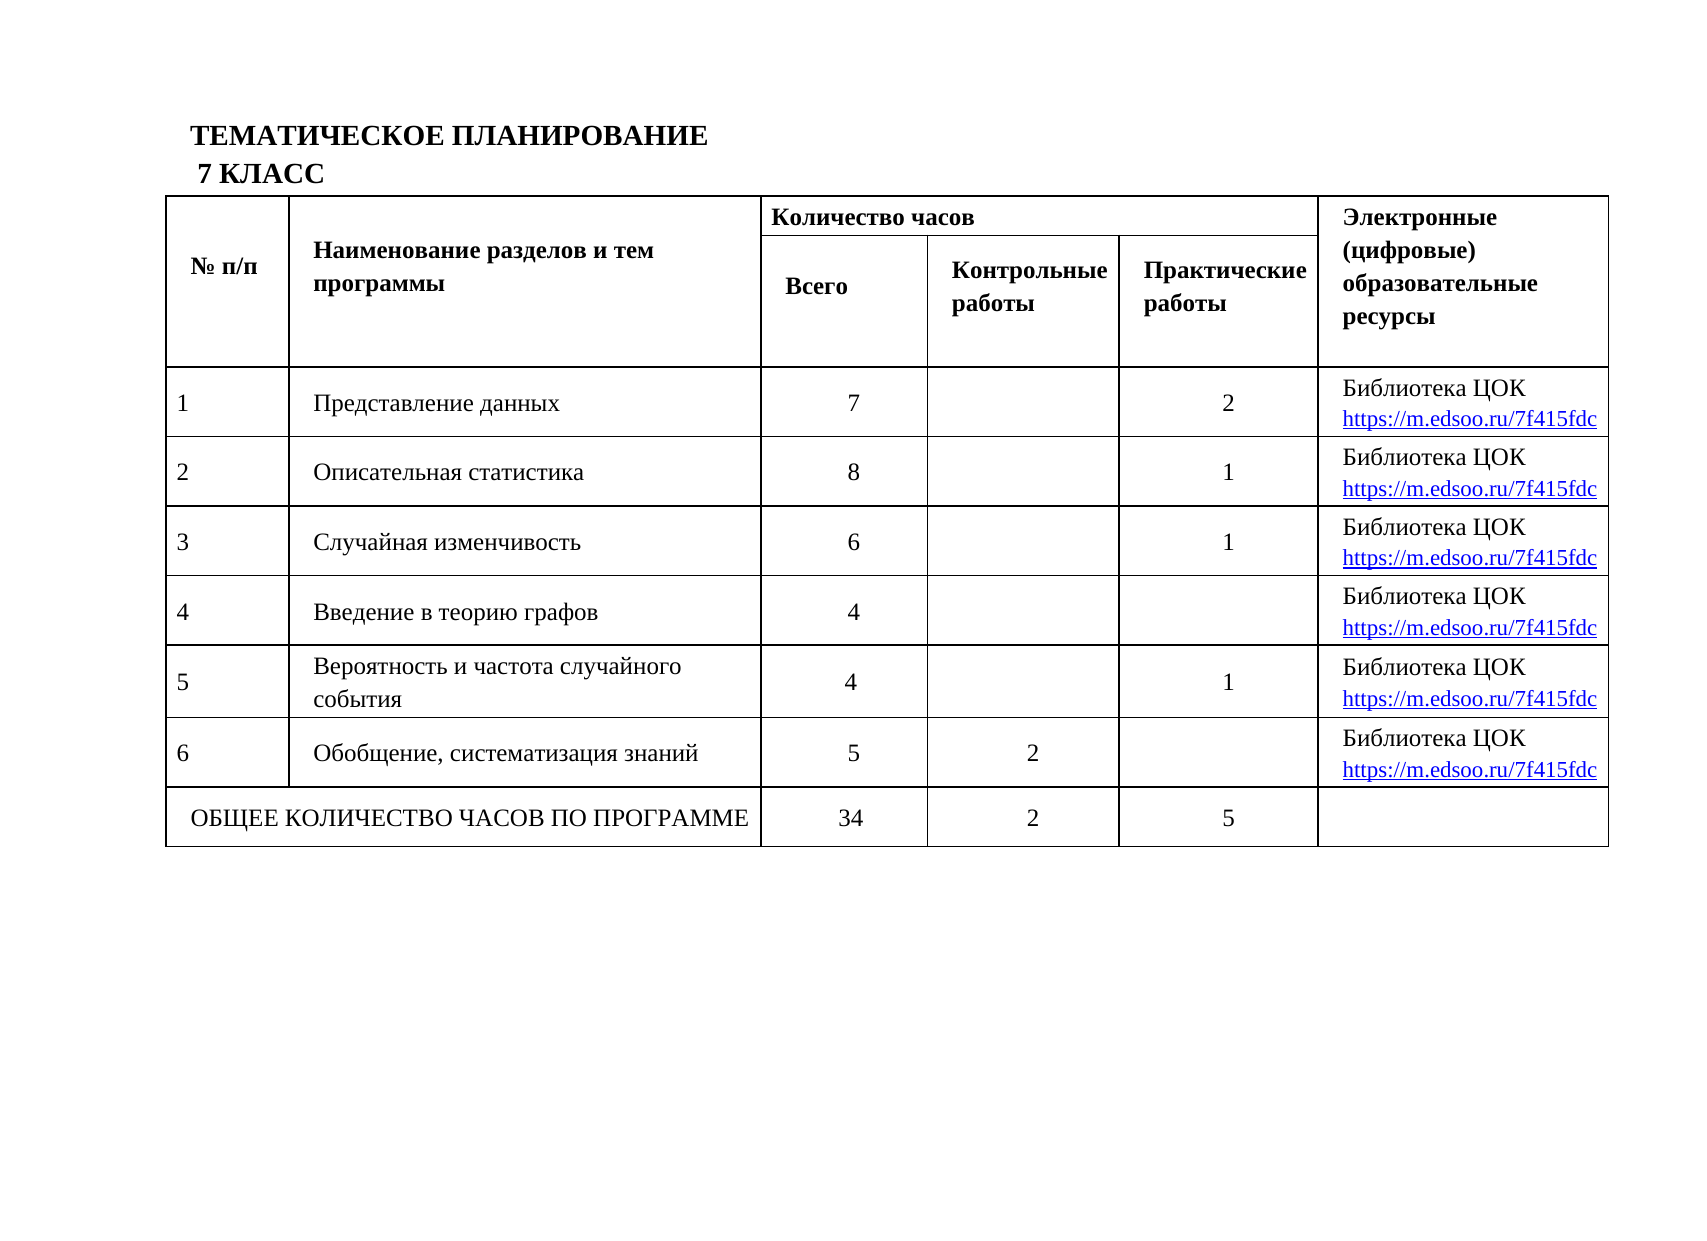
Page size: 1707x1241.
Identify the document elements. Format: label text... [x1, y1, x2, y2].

table_header № п/п [167, 197, 288, 366]
table_cell 1 [1120, 507, 1317, 575]
table_cell Случайная изменчивость [290, 507, 760, 575]
table_cell 4 [762, 576, 927, 644]
table_cell [928, 507, 1118, 575]
table_cell Контрольные работы [928, 236, 1118, 366]
table_cell ОБЩЕЕ КОЛИЧЕСТВО ЧАСОВ ПО ПРОГРАММЕ [167, 788, 760, 846]
table_cell Обобщение, систематизация знаний [290, 718, 760, 786]
table_cell Библиотека ЦОК https://m.edsoo.ru/7f415fdc [1319, 718, 1608, 786]
table_cell [1120, 718, 1317, 786]
table_cell [928, 576, 1118, 644]
table_cell Описательная статистика [290, 437, 760, 505]
text 7 КЛАСС [190, 157, 1618, 190]
table_cell Вероятность и частота случайного события [290, 646, 760, 717]
table_cell [928, 646, 1118, 717]
table_header Электронные (цифровые) образовательные ресурсы [1319, 197, 1608, 366]
table_cell 7 [762, 368, 927, 436]
table_cell 4 [762, 646, 927, 717]
text ТЕМАТИЧЕСКОЕ ПЛАНИРОВАНИЕ [190, 118, 1618, 152]
table_cell Библиотека ЦОК https://m.edsoo.ru/7f415fdc [1319, 368, 1608, 436]
table_cell 3 [167, 507, 288, 575]
table_cell 2 [167, 437, 288, 505]
table_header Количество часов [762, 197, 1317, 234]
table_cell [928, 437, 1118, 505]
table_cell 2 [928, 788, 1118, 846]
table_cell 5 [167, 646, 288, 717]
table_cell Практические работы [1120, 236, 1317, 366]
table_cell 2 [928, 718, 1118, 786]
table_cell Введение в теорию графов [290, 576, 760, 644]
table_cell [928, 368, 1118, 436]
table_cell Представление данных [290, 368, 760, 436]
table_cell 5 [1120, 788, 1317, 846]
table_cell [1319, 788, 1608, 846]
table_cell Библиотека ЦОК https://m.edsoo.ru/7f415fdc [1319, 507, 1608, 575]
table_cell 6 [762, 507, 927, 575]
table_cell Всего [762, 236, 927, 366]
table_cell 1 [1120, 646, 1317, 717]
table_cell Библиотека ЦОК https://m.edsoo.ru/7f415fdc [1319, 437, 1608, 505]
table_cell 4 [167, 576, 288, 644]
table_cell 2 [1120, 368, 1317, 436]
table_header Наименование разделов и тем программы [290, 197, 760, 366]
table_cell 5 [762, 718, 927, 786]
table_cell [1120, 576, 1317, 644]
table_cell Библиотека ЦОК https://m.edsoo.ru/7f415fdc [1319, 576, 1608, 644]
table_cell 1 [1120, 437, 1317, 505]
table_cell 6 [167, 718, 288, 786]
table_cell 8 [762, 437, 927, 505]
table_cell 1 [167, 368, 288, 436]
table_cell 34 [762, 788, 927, 846]
table_cell Библиотека ЦОК https://m.edsoo.ru/7f415fdc [1319, 646, 1608, 717]
